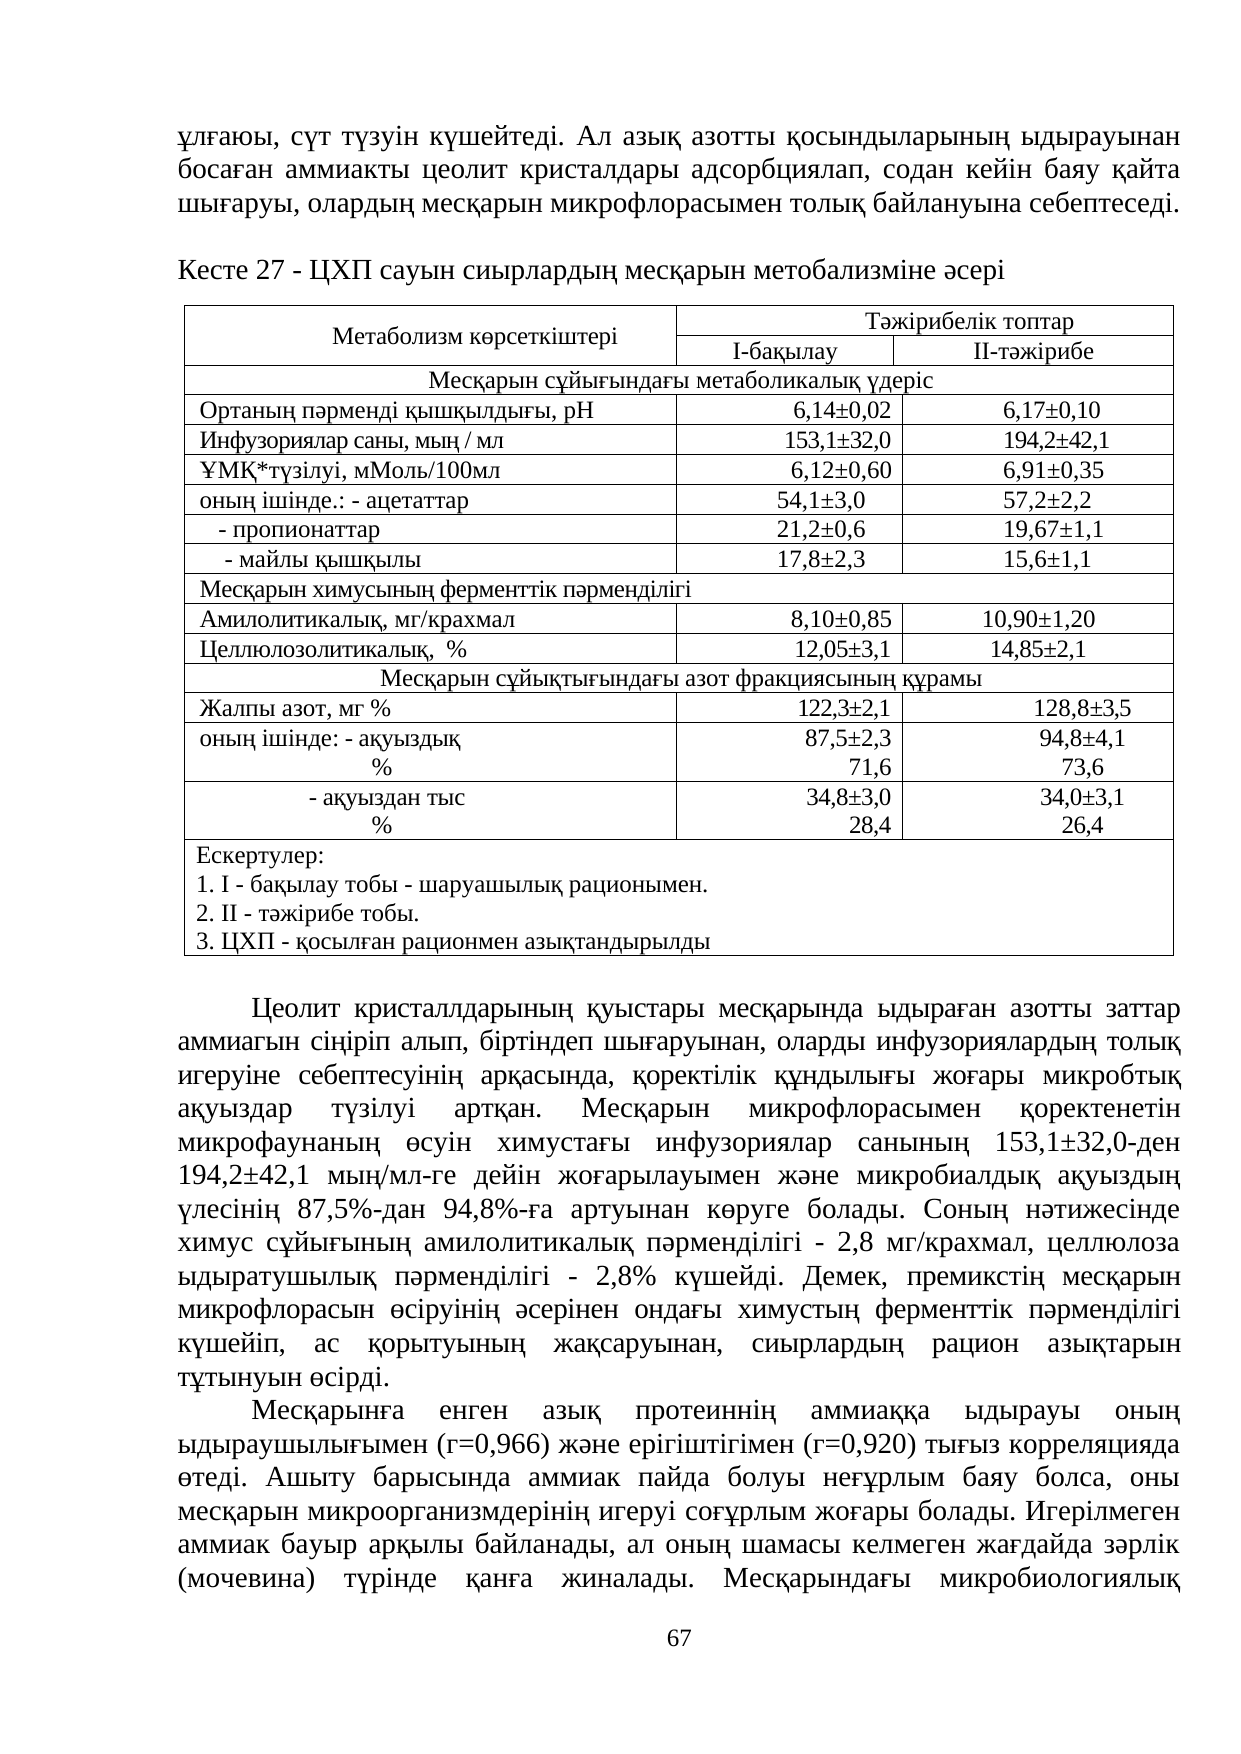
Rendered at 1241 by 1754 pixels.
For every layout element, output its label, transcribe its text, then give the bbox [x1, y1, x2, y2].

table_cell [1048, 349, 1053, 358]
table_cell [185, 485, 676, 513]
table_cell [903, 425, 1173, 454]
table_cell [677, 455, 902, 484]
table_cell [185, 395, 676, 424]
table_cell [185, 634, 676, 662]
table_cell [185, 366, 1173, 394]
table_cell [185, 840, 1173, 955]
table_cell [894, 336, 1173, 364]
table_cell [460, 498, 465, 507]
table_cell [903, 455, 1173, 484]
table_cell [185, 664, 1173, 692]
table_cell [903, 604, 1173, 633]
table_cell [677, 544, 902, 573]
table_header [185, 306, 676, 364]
title Кесте 27 - ЦХП сауын сиырлардың месқарын метобализміне әсері [177, 252, 1181, 286]
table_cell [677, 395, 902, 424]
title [177, 118, 1181, 219]
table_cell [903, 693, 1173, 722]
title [177, 1392, 1181, 1593]
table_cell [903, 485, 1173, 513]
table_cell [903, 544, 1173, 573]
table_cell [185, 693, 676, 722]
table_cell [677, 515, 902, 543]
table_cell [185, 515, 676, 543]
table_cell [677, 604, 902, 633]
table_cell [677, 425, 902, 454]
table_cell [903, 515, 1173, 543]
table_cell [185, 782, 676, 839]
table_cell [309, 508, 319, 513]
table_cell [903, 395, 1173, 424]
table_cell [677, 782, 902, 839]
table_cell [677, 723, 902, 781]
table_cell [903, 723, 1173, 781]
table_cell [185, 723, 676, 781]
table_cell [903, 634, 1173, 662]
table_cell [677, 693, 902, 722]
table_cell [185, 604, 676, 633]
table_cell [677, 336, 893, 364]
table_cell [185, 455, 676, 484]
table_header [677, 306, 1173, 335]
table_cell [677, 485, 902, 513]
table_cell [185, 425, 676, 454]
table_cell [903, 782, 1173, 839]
title Цеолит кристаллдарының қуыстары месқарында ыдыраған азотты заттар аммиагын сіңіріп алып, біртіндеп шығаруынан, оларды инфузориялардың толық игеруіне себептесуінің арқасында, қоректілік құндылығы жоғары микробтық ақуыздар түзілуі артқан. Месқарын микрофлорасымен қоректенетін микрофаунаның өсуін химустағы инфузориялар санының 153,1±32,0-ден 194,2±42,1 мың/мл-ге дейін жоғарылауымен және микробиалдық ақуыздың үлесінің 87,5%-дан 94,8%-ға артуынан көруге болады. Соның нәтижесінде химус сұйығының амилолитикалық пәрменділігі - 2,8 мг/крахмал, целлюлоза ыдыратушылық пәрменділігі - 2,8% күшейді. Демек, премикстің месқарын микрофлорасын өсіруінің әсерінен ондағы химустың ферменттік пәрменділігі күшейіп, ас қорытуының жақсаруынан, сиырлардың рацион азықтарын тұтынуын өсірді. [177, 990, 1181, 1392]
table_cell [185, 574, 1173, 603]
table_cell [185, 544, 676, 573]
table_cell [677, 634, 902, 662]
